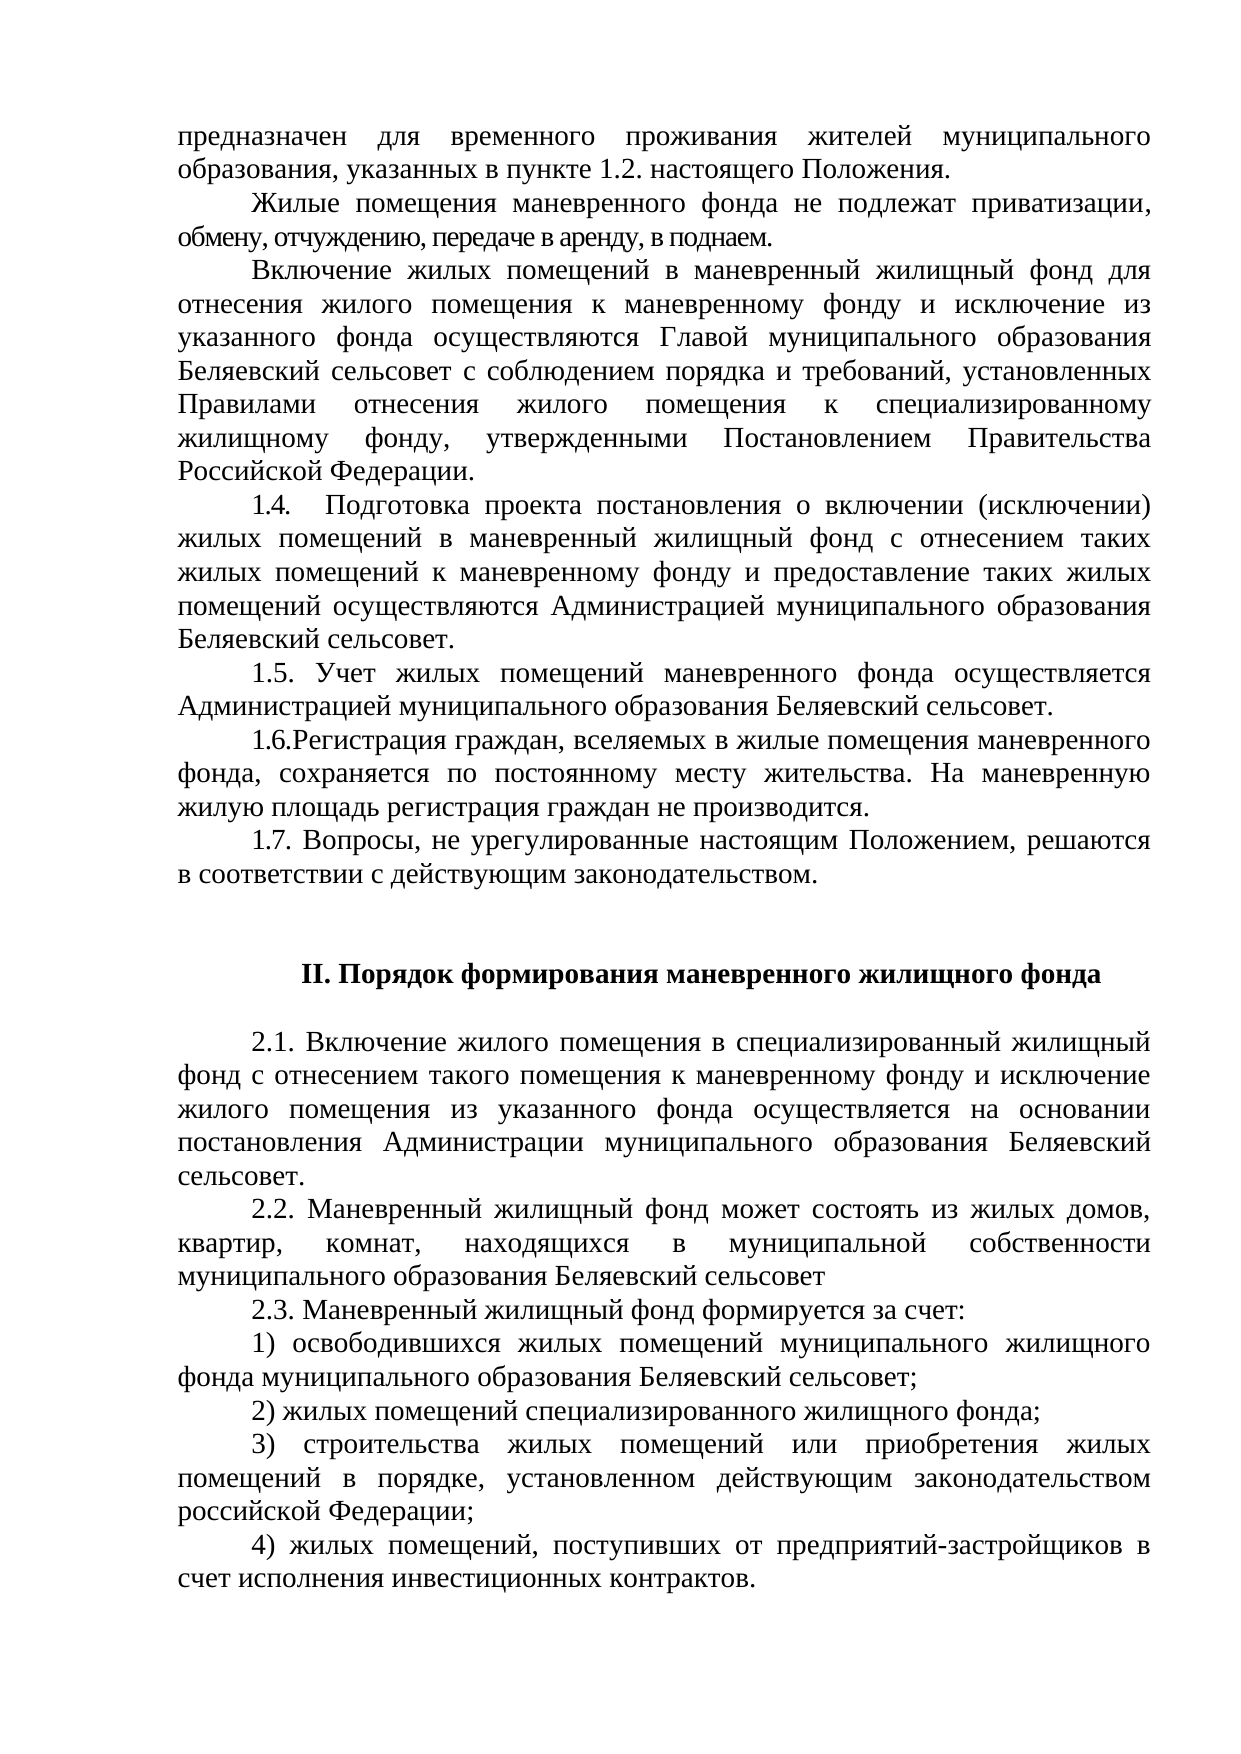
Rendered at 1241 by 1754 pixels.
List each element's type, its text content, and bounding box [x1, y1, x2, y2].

text 2.1. Включение жилого помещения в специализированный жилищный фонд с отнесением такого помещения к маневренному фонду и исключение жилого помещения из указанного фонда осуществляется на основании постановления Администрации муниципального образования Беляевский сельсовет. [177, 1024, 1152, 1191]
text 2) жилых помещений специализированного жилищного фонда; [177, 1393, 1152, 1426]
text 2.2. Маневренный жилищный фонд может состоять из жилых домов, квартир, комнат, находящихся в муниципальной собственности муниципального образования Беляевский сельсовет [177, 1191, 1152, 1292]
text 1.5. Учет жилых помещений маневренного фонда осуществляется Администрацией муниципального образования Беляевский сельсовет. [177, 655, 1152, 722]
text II. Порядок формирования маневренного жилищного фонда [177, 957, 1152, 990]
text 4) жилых помещений, поступивших от предприятий-застройщиков в счет исполнения инвестиционных контрактов. [177, 1527, 1152, 1594]
text Жилые помещения маневренного фонда не подлежат приватизации, обмену, отчуждению, передаче в аренду, в поднаем. [177, 185, 1152, 252]
text 1) освободившихся жилых помещений муниципального жилищного фонда муниципального образования Беляевский сельсовет; [177, 1326, 1152, 1393]
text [177, 118, 1152, 185]
text 2.3. Маневренный жилищный фонд формируется за счет: [177, 1292, 1152, 1326]
text Включение жилых помещений в маневренный жилищный фонд для отнесения жилого помещения к маневренному фонду и исключение из указанного фонда осуществляются Главой муниципального образования Беляевский сельсовет с соблюдением порядка и требований, установленных Правилами отнесения жилого помещения к специализированному жилищному фонду, утвержденными Постановлением Правительства Российской Федерации. [177, 252, 1152, 487]
text 3) строительства жилых помещений или приобретения жилых помещений в порядке, установленном действующим законодательством российской Федерации; [177, 1426, 1152, 1527]
text 1.7. Вопросы, не урегулированные настоящим Положением, решаются в соответствии с действующим законодательством. [177, 822, 1152, 889]
text 1.4. Подготовка проекта постановления о включении (исключении) жилых помещений в маневренный жилищный фонд с отнесением таких жилых помещений к маневренному фонду и предоставление таких жилых помещений осуществляются Администрацией муниципального образования Беляевский сельсовет. [177, 487, 1152, 655]
text 1.6.Регистрация граждан, вселяемых в жилые помещения маневренного фонда, сохраняется по постоянному месту жительства. На маневренную жилую площадь регистрация граждан не производится. [177, 722, 1152, 822]
